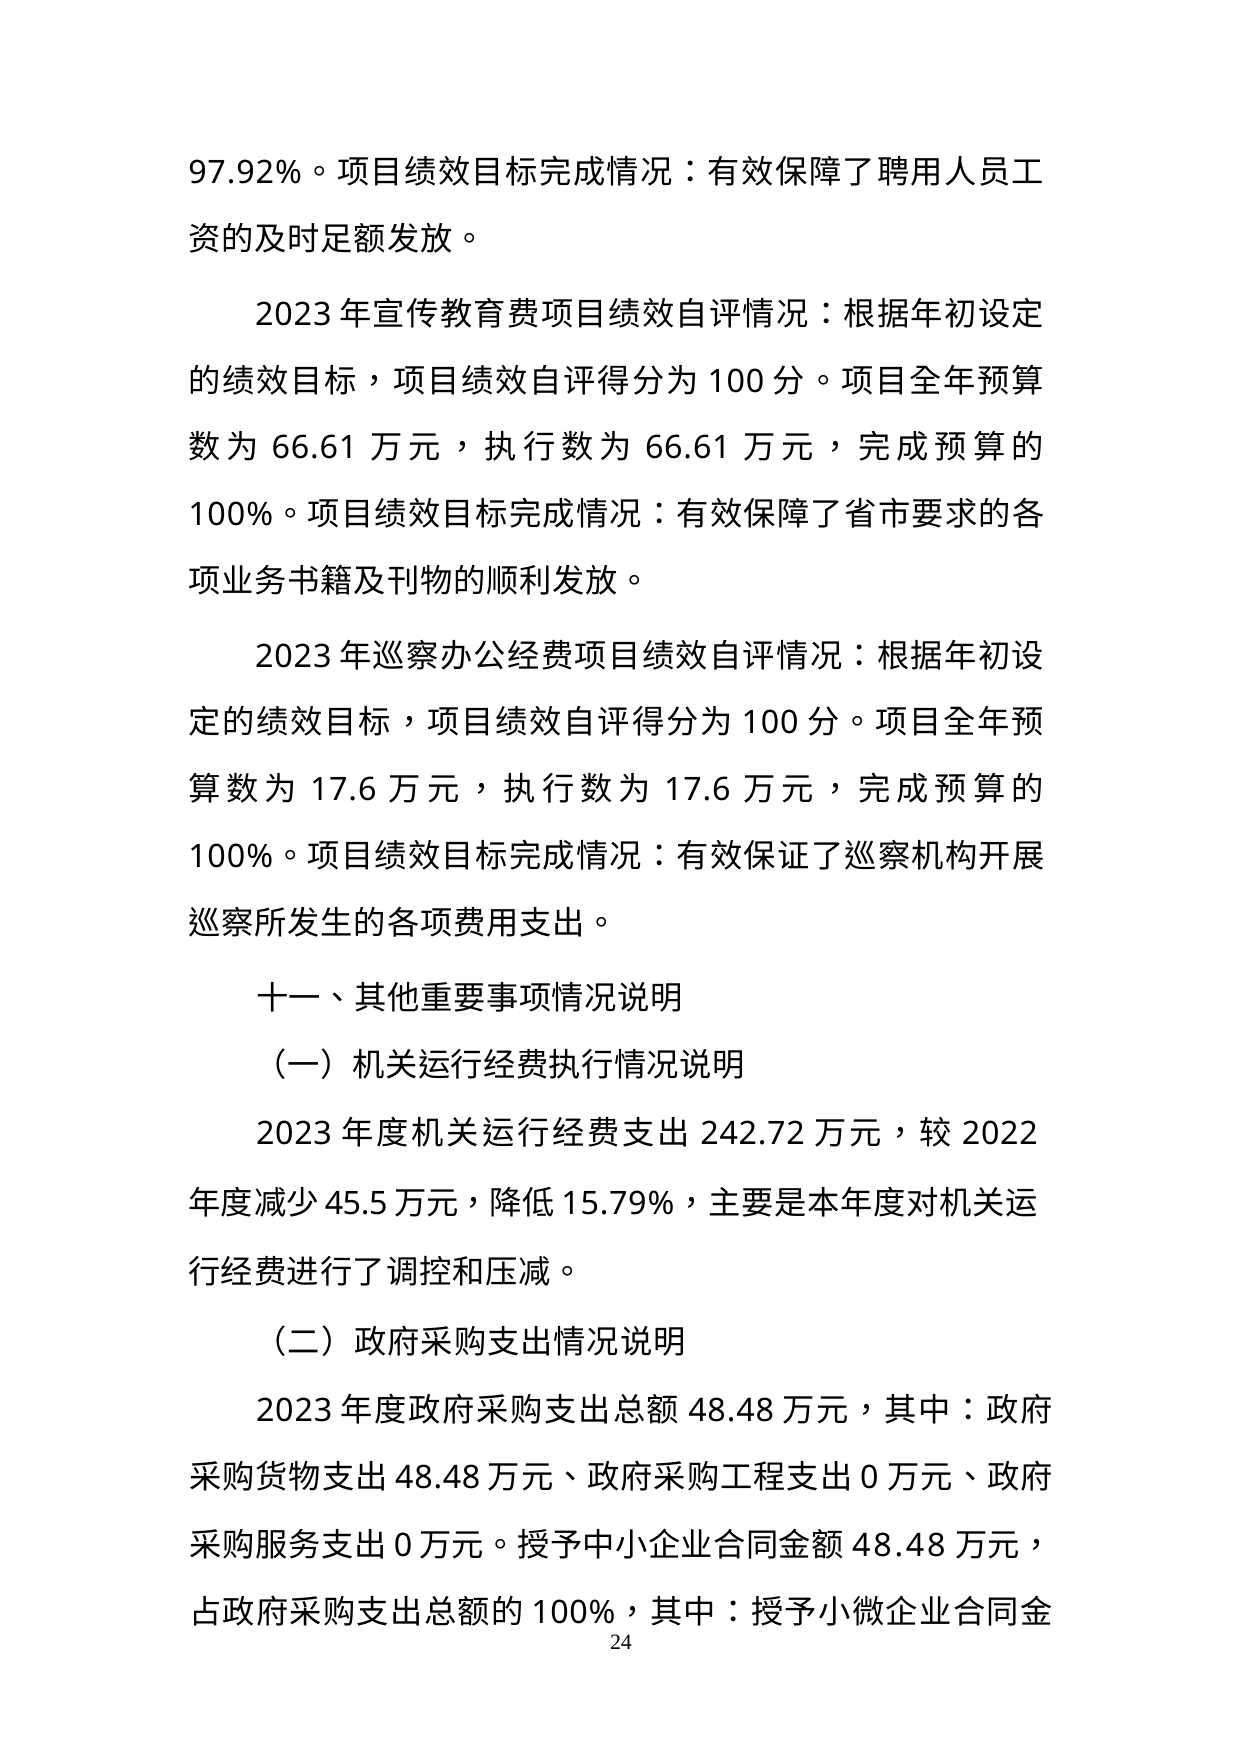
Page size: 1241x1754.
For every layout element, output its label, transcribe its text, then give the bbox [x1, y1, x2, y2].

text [189, 1387, 1053, 1633]
text 2023年巡察办公经费项目绩效自评情况：根据年初设定的绩效目标，项目绩效自评得分为100分。项目全年预算数为17.6万元，执行数为17.6万元，完成预算的100%。项目绩效目标完成情况：有效保证了巡察机构开展巡察所发生的各项费用支出。 [188, 630, 1044, 944]
text （二）政府采购支出情况说明 [254, 1320, 1055, 1361]
text （一）机关运行经费执行情况说明 [254, 1044, 1055, 1084]
text 2023年宣传教育费项目绩效自评情况：根据年初设定的绩效目标，项目绩效自评得分为100分。项目全年预算数为66.61万元，执行数为66.61万元，完成预算的100%。项目绩效目标完成情况：有效保障了省市要求的各项业务书籍及刊物的顺利发放。 [188, 288, 1044, 602]
text 十一、其他重要事项情况说明 [256, 977, 1055, 1018]
text 2023年度机关运行经费支出242.72万元，较2022年度减少45.5万元，降低15.79%，主要是本年度对机关运行经费进行了调控和压减。 [188, 1110, 1038, 1293]
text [188, 149, 1044, 260]
